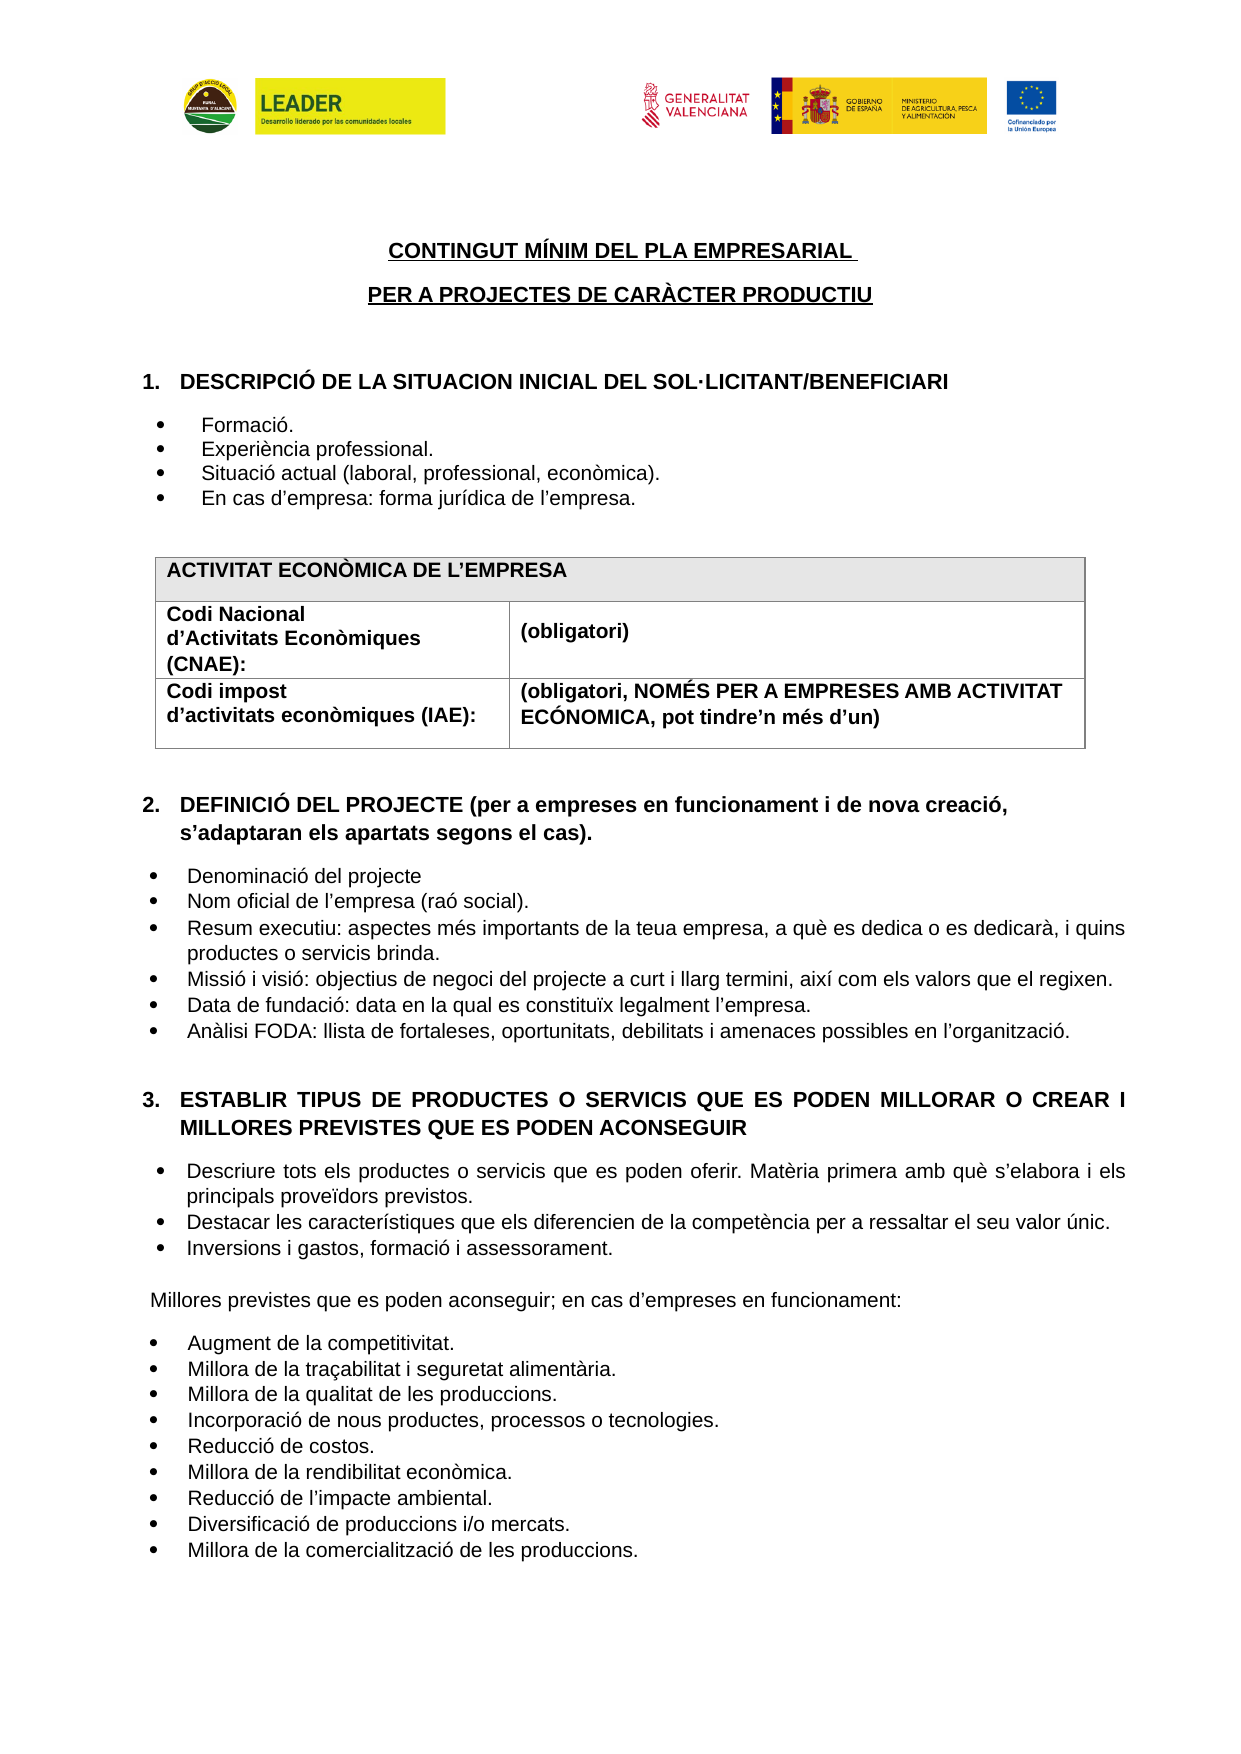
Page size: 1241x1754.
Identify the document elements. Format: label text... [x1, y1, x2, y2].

list Situació actual (laboral, professional, econòmica). [157, 461, 1128, 485]
list Experiència professional. [157, 437, 1128, 461]
table_cell Codi Nacional d’Activitats Econòmiques (CNAE): [156, 602, 509, 678]
list Reducció de costos. [150, 1434, 1128, 1458]
list Diversificació de produccions i/o mercats. [150, 1512, 1128, 1536]
list Nom oficial de l’empresa (raó social). [150, 889, 1128, 913]
list Denominació del projecte [150, 863, 1128, 887]
list Augment de la competitivitat. [150, 1330, 1128, 1354]
list Incorporació de nous productes, processos o tecnologies. [150, 1408, 1128, 1432]
list Destacar les característiques que els diferencien de la competència per a ressaltar el seu valor únic. [157, 1210, 1128, 1234]
list Descriure tots els productes o servicis que es poden oferir. Matèria primera amb què s’elabora i els principals proveïdors previstos. [157, 1158, 1128, 1208]
table_header ACTIVITAT ECONÒMICA DE L’EMPRESA [156, 558, 1084, 601]
table_cell Codi impost d’activitats econòmiques (IAE): [156, 679, 509, 747]
list Reducció de l’impacte ambiental. [150, 1486, 1128, 1510]
list Millora de la comercialització de les produccions. [150, 1538, 1128, 1562]
list Millora de la rendibilitat econòmica. [150, 1460, 1128, 1484]
picture [177, 75, 1063, 138]
list Missió i visió: objectius de negoci del projecte a curt i llarg termini, així com els valors que el regixen. [150, 967, 1128, 991]
list DEFINICIÓ DEL PROJECTE (per a empreses en funcionament i de nova creació, s’adaptaran els apartats segons el cas). [142, 792, 1128, 845]
list Anàlisi FODA: llista de fortaleses, oportunitats, debilitats i amenaces possibles en l’organització. [150, 1019, 1128, 1043]
list En cas d’empresa: forma jurídica de l’empresa. [157, 485, 1128, 509]
text Millores previstes que es poden aconseguir; en cas d’empreses en funcionament: [112, 1288, 1128, 1312]
table_cell (obligatori) [510, 602, 1084, 678]
list Formació. [157, 413, 1128, 437]
text PER A PROJECTES DE CARÀCTER PRODUCTIU [112, 282, 1128, 307]
list Data de fundació: data en la qual es constituïx legalment l’empresa. [150, 993, 1128, 1017]
list DESCRIPCIÓ DE LA SITUACION INICIAL DEL SOL·LICITANT/BENEFICIARI [142, 369, 1128, 394]
list Resum executiu: aspectes més importants de la teua empresa, a què es dedica o es dedicarà, i quins productes o servicis brinda. [150, 915, 1128, 965]
text CONTINGUT MÍNIM DEL PLA EMPRESARIAL [112, 238, 1128, 263]
table_cell (obligatori, NOMÉS PER A EMPRESES AMB ACTIVITAT ECÓNOMICA, pot tindre’n més d’un) [510, 679, 1084, 747]
list Inversions i gastos, formació i assessorament. [157, 1236, 1128, 1260]
list Millora de la qualitat de les produccions. [150, 1382, 1128, 1406]
list Millora de la traçabilitat i seguretat alimentària. [150, 1356, 1128, 1380]
list ESTABLIR TIPUS DE PRODUCTES O SERVICIS QUE ES PODEN MILLORAR O CREAR I MILLORES PREVISTES QUE ES PODEN ACONSEGUIR [142, 1087, 1128, 1140]
